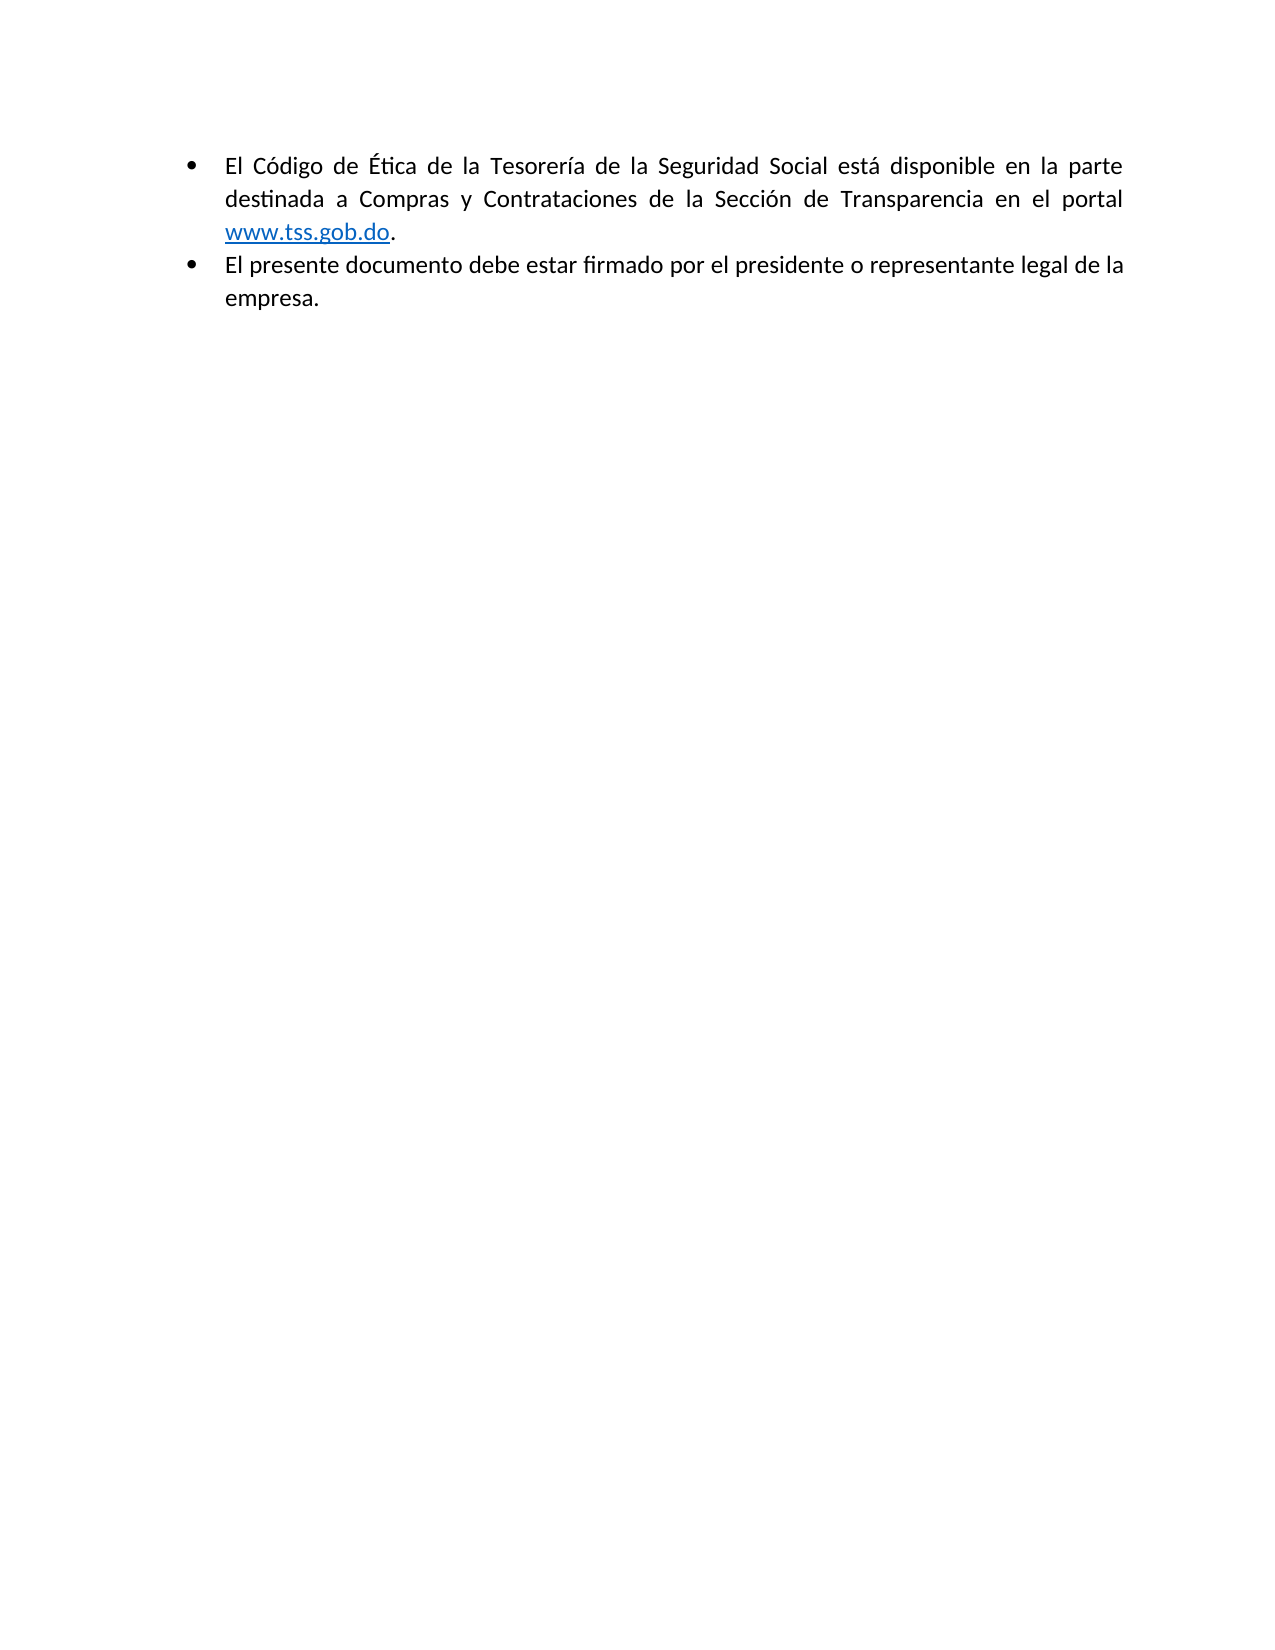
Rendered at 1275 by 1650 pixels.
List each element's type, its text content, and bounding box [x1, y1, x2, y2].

list El Código de Ética de la Tesorería de la Seguridad Social está disponible en la parte destinada a Compras y Contrataciones de la Sección de Transparencia en el portal www.tss.gob.do. [187, 150, 1125, 246]
list El presente documento debe estar firmado por el presidente o representante legal de la empresa. [187, 249, 1125, 312]
